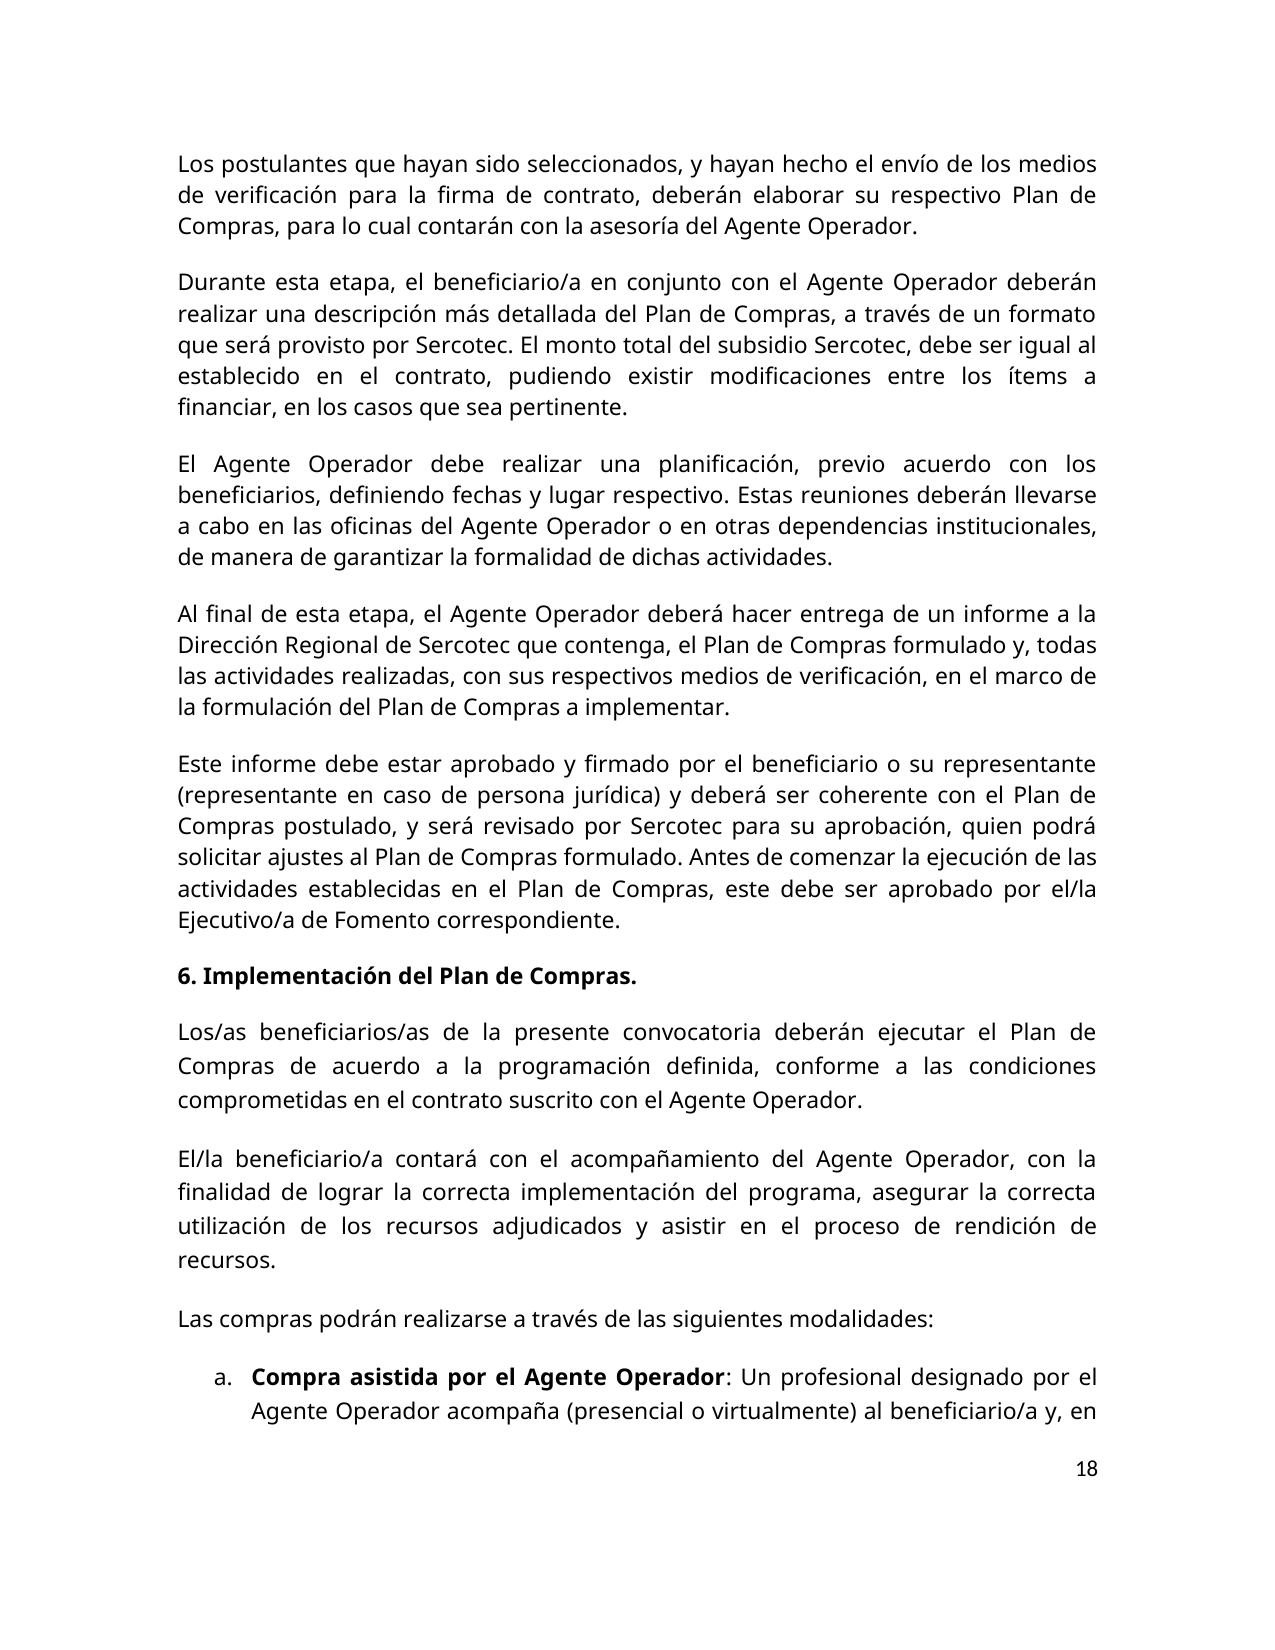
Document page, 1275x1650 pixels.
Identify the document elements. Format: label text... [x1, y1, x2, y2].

text Este informe debe estar aprobado y firmado por el beneficiario o su representante (representante en caso de persona jurídica) y deberá ser coherente con el Plan de Compras postulado, y será revisado por Sercotec para su aprobación, quien podrá solicitar ajustes al Plan de Compras formulado. Antes de comenzar la ejecución de las actividades establecidas en el Plan de Compras, este debe ser aprobado por el/la Ejecutivo/a de Fomento correspondiente. [177, 748, 1098, 935]
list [213, 1361, 1098, 1426]
text Los postulantes que hayan sido seleccionados, y hayan hecho el envío de los medios de verificación para la firma de contrato, deberán elaborar su respectivo Plan de Compras, para lo cual contarán con la asesoría del Agente Operador. [177, 148, 1098, 241]
text 6. Implementación del Plan de Compras. [177, 960, 1098, 991]
text El Agente Operador debe realizar una planificación, previo acuerdo con los beneficiarios, definiendo fechas y lugar respectivo. Estas reuniones deberán llevarse a cabo en las oficinas del Agente Operador o en otras dependencias institucionales, de manera de garantizar la formalidad de dichas actividades. [177, 448, 1098, 573]
text El/la beneficiario/a contará con el acompañamiento del Agente Operador, con la finalidad de lograr la correcta implementación del programa, asegurar la correcta utilización de los recursos adjudicados y asistir en el proceso de rendición de recursos. [177, 1143, 1098, 1275]
text Al final de esta etapa, el Agente Operador deberá hacer entrega de un informe a la Dirección Regional de Sercotec que contenga, el Plan de Compras formulado y, todas las actividades realizadas, con sus respectivos medios de verificación, en el marco de la formulación del Plan de Compras a implementar. [177, 598, 1098, 723]
text Durante esta etapa, el beneficiario/a en conjunto con el Agente Operador deberán realizar una descripción más detallada del Plan de Compras, a través de un formato que será provisto por Sercotec. El monto total del subsidio Sercotec, debe ser igual al establecido en el contrato, pudiendo existir modificaciones entre los ítems a financiar, en los casos que sea pertinente. [177, 266, 1098, 423]
text Las compras podrán realizarse a través de las siguientes modalidades: [177, 1303, 1098, 1334]
text Los/as beneficiarios/as de la presente convocatoria deberán ejecutar el Plan de Compras de acuerdo a la programación definida, conforme a las condiciones comprometidas en el contrato suscrito con el Agente Operador. [177, 1016, 1098, 1115]
